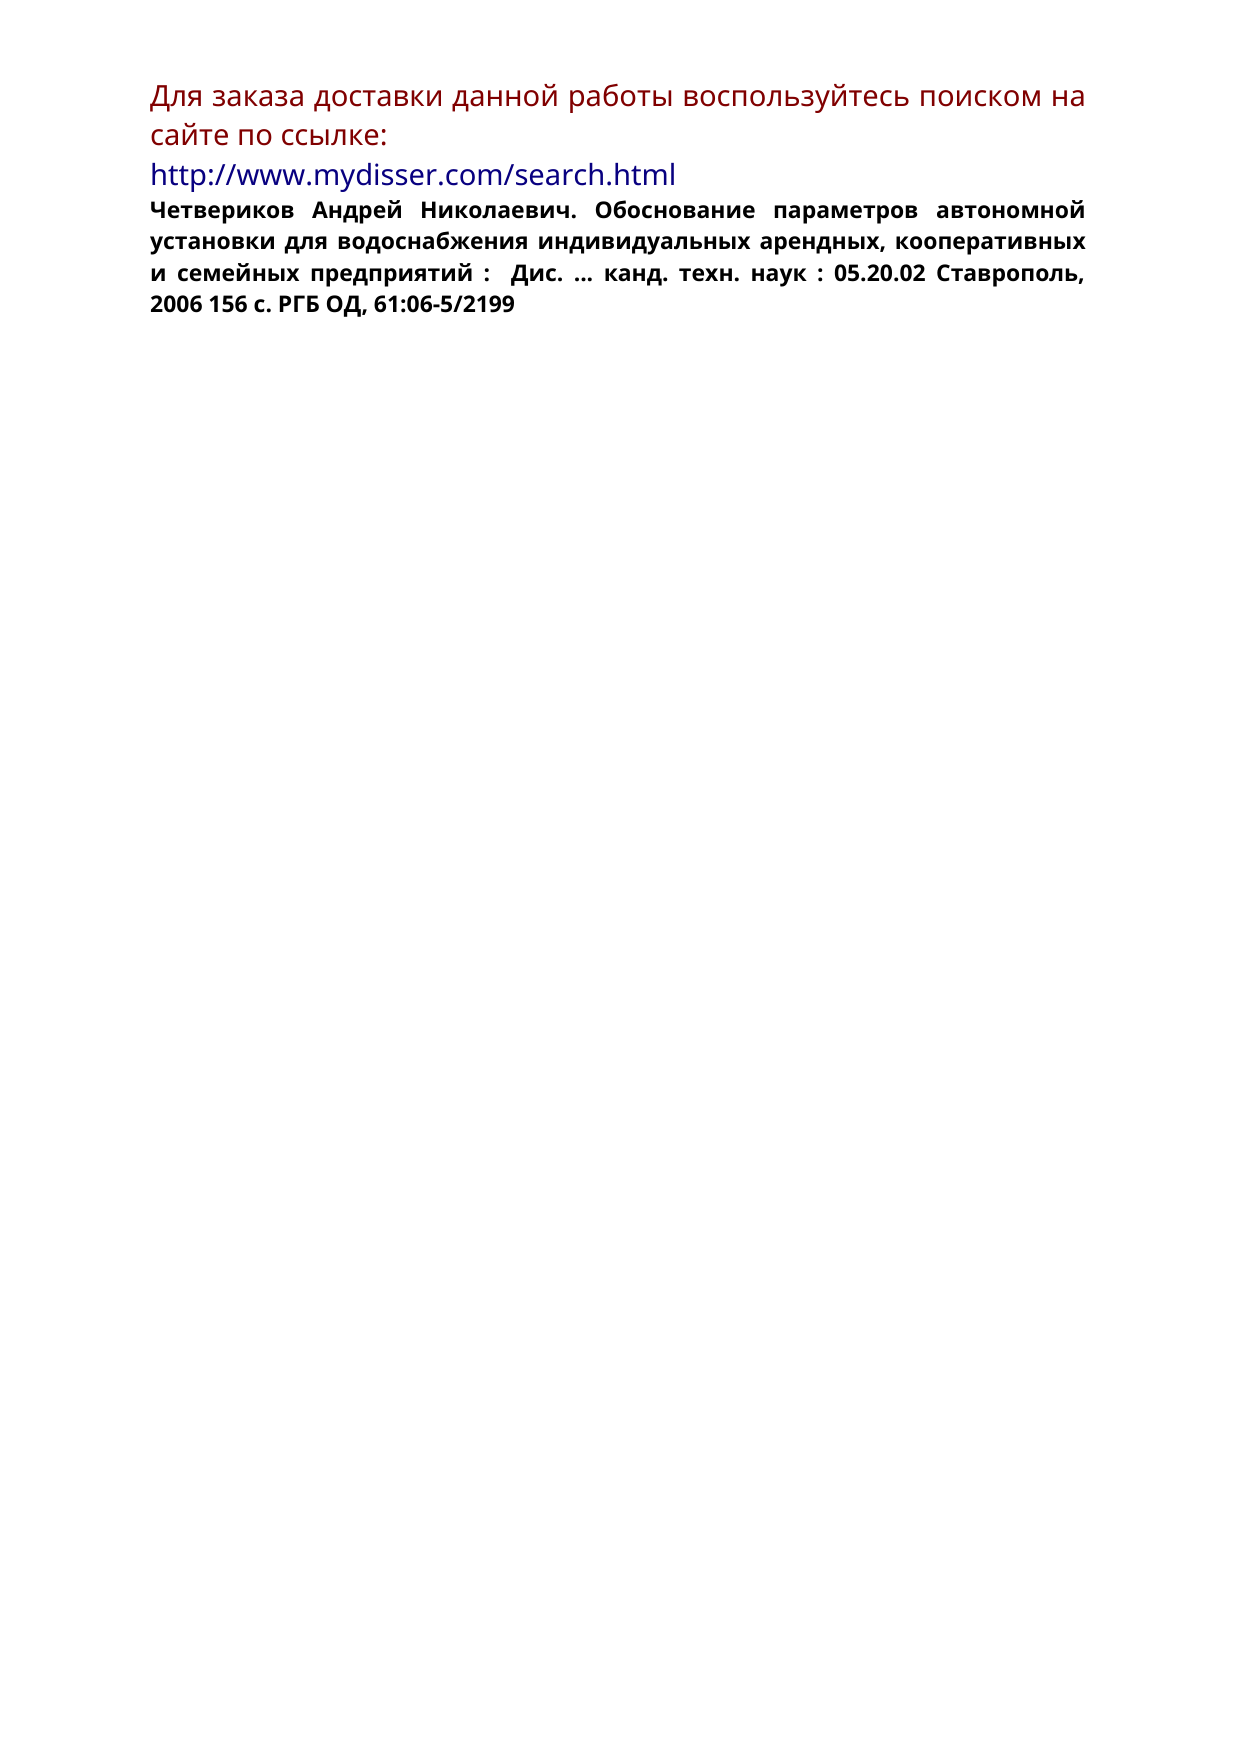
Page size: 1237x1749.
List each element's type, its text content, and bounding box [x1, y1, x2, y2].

text Четвериков Андрей Николаевич. Обоснование параметров автономной установки для водоснабжения индивидуальных арендных, кооперативных и семейных предприятий : Дис. ... канд. техн. наук : 05.20.02 Ставрополь, 2006 156 с. РГБ ОД, 61:06-5/2199 [150, 194, 1086, 319]
